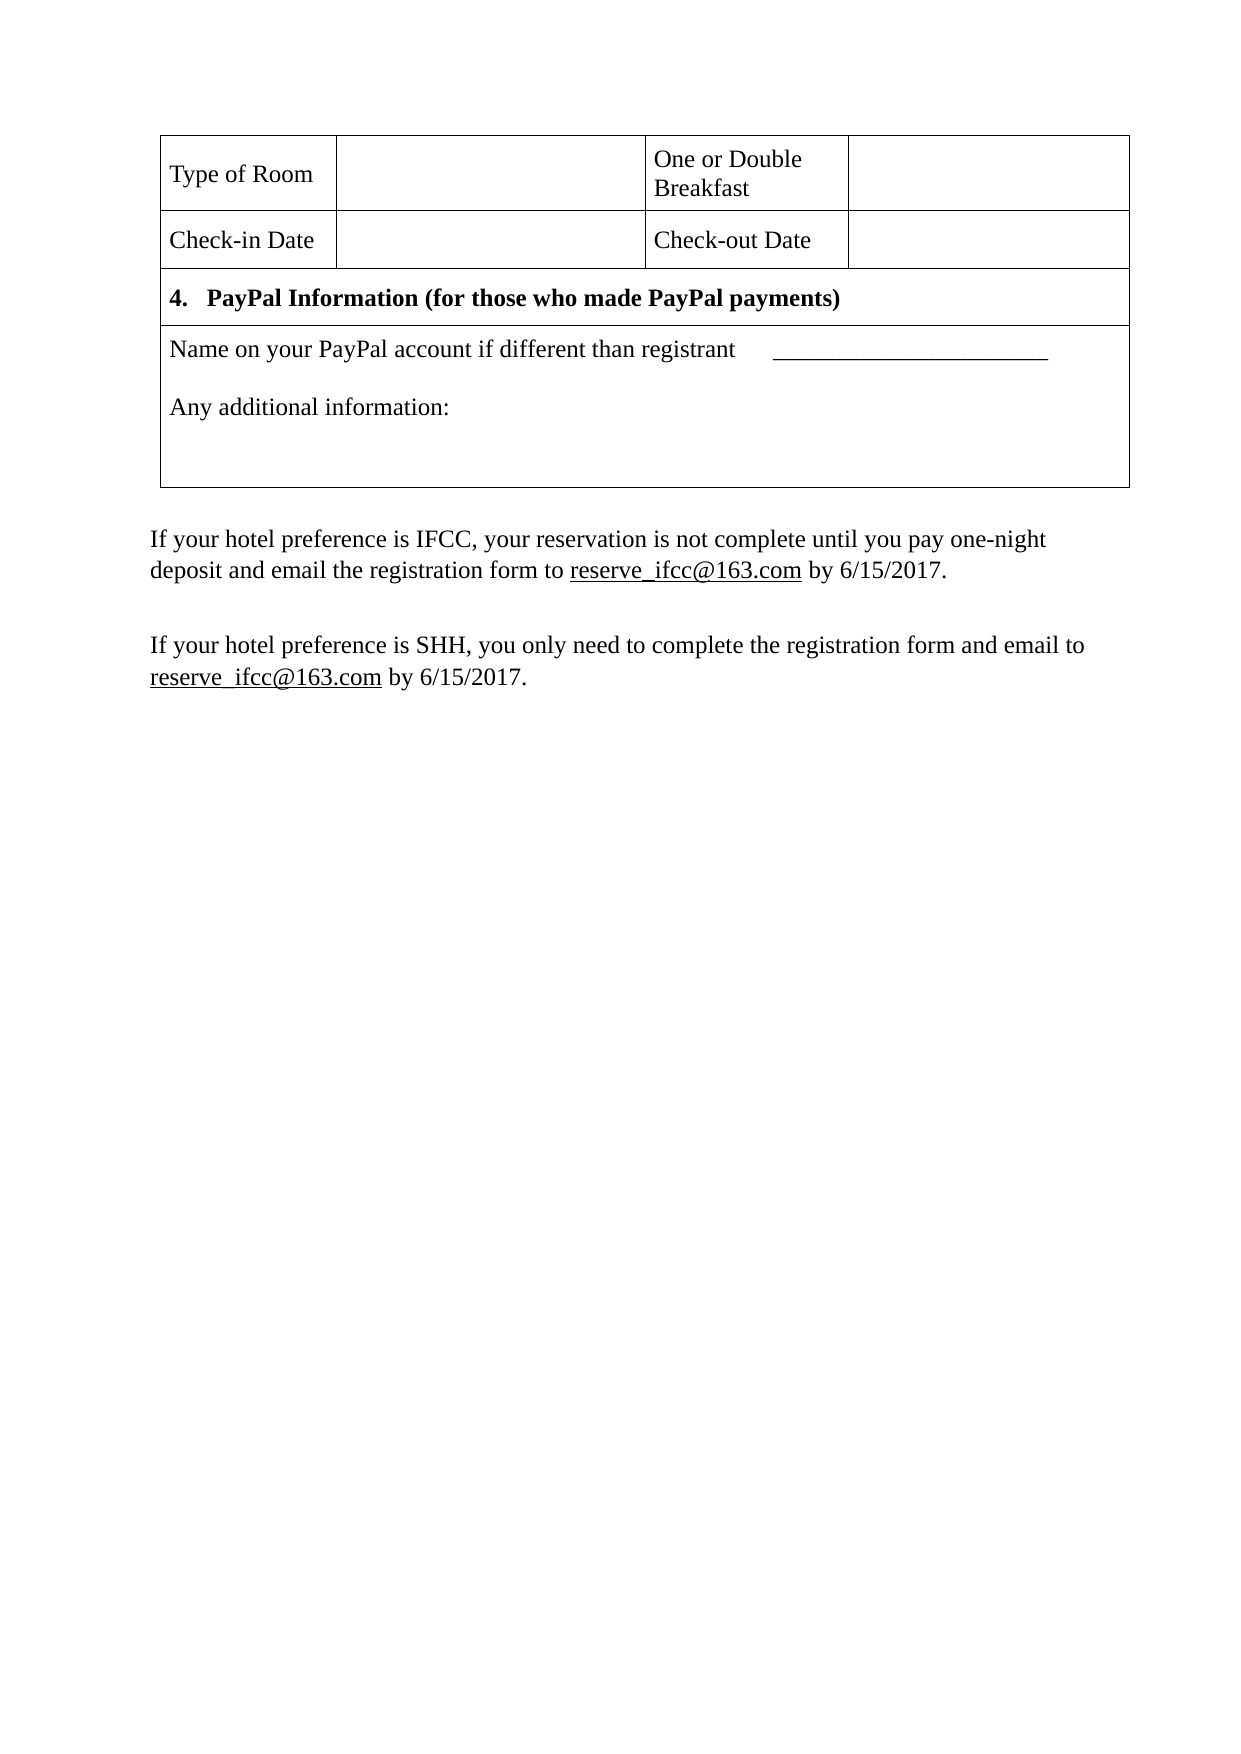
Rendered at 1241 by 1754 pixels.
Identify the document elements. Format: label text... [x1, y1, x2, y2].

text If your hotel preference is IFCC, your reservation is not complete until you pay one-night deposit and email the registration form to reserve_ifcc@163.com by 6/15/2017. [150, 523, 1090, 585]
table_cell Check-out Date [646, 211, 848, 268]
table_cell Type of Room [161, 136, 336, 210]
table_cell Name on your PayPal account if different than registrant ______________________ Any additional information: [161, 326, 1129, 487]
table_cell [337, 136, 645, 210]
text If your hotel preference is SHH, you only need to complete the registration form and email to reserve_ifcc@163.com by 6/15/2017. [150, 629, 1090, 691]
table_cell One or Double Breakfast [646, 136, 848, 210]
table_cell PayPal Information (for those who made PayPal payments) [161, 269, 1129, 325]
table_cell Check-in Date [161, 211, 336, 268]
table_cell [849, 136, 1129, 210]
table_cell [849, 211, 1129, 268]
table_cell [337, 211, 645, 268]
